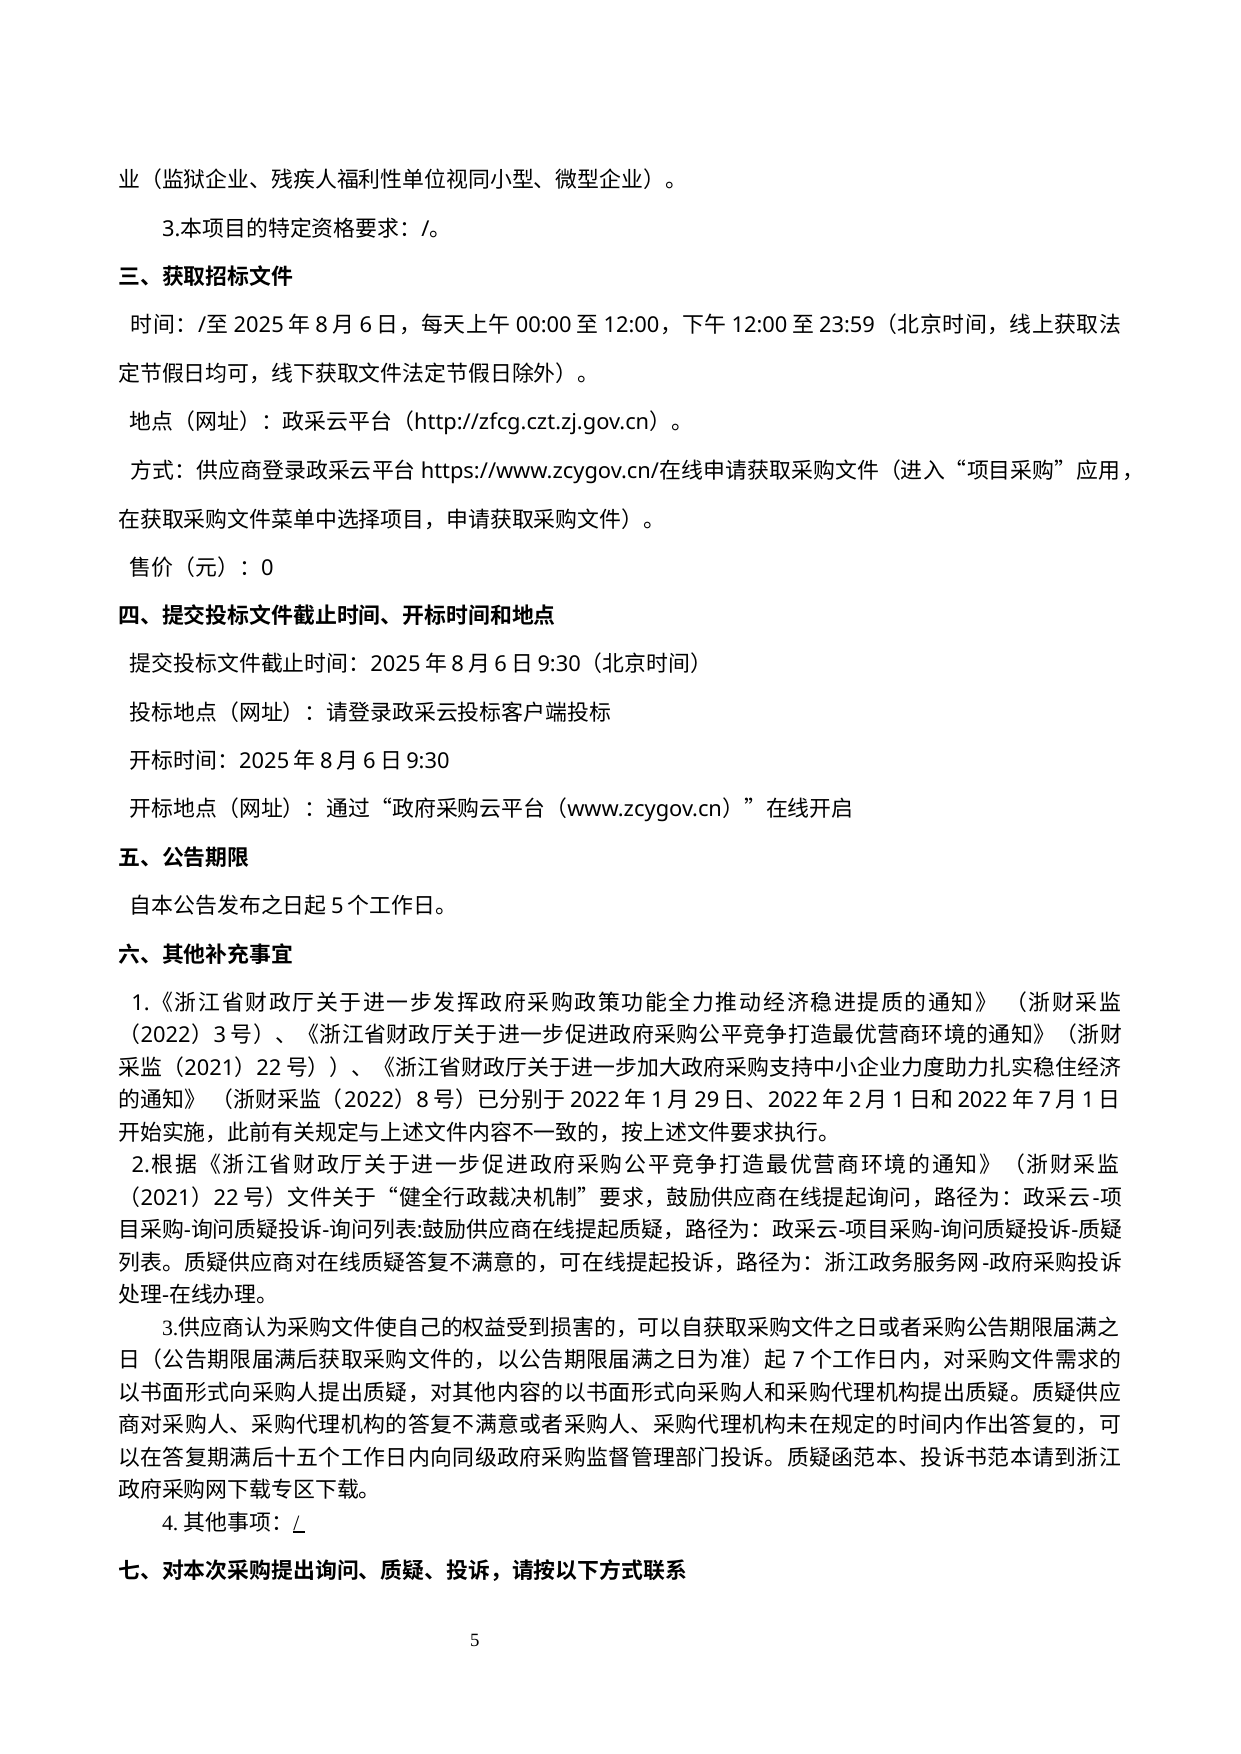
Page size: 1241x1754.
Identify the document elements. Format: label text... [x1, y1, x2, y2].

text 地点（网址）：政采云平台（http://zfcg.czt.zj.gov.cn）。 [118, 404, 1122, 437]
text 七、对本次采购提出询问、质疑、投诉，请按以下方式联系 [118, 1553, 1122, 1585]
text 售价（元）：0 [118, 549, 1122, 582]
text 三、获取招标文件 [118, 259, 1122, 291]
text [118, 162, 1122, 194]
text 4. 其他事项：/ [118, 1504, 1122, 1537]
text 四、提交投标文件截止时间、开标时间和地点 [118, 598, 1122, 630]
text 六、其他补充事宜 [118, 936, 1122, 969]
text 投标地点（网址）：请登录政采云投标客户端投标 [118, 694, 1122, 727]
text 3.本项目的特定资格要求：/。 [118, 210, 1122, 243]
text 3.供应商认为采购文件使自己的权益受到损害的，可以自获取采购文件之日或者采购公告期限届满之日（公告期限届满后获取采购文件的，以公告期限届满之日为准）起7个工作日内，对采购文件需求的以书面形式向采购人提出质疑，对其他内容的以书面形式向采购人和采购代理机构提出质疑。质疑供应商对采购人、采购代理机构的答复不满意或者采购人、采购代理机构未在规定的时间内作出答复的，可以在答复期满后十五个工作日内向同级政府采购监督管理部门投诉。质疑函范本、投诉书范本请到浙江政府采购网下载专区下载。 [118, 1309, 1122, 1504]
text 1.《浙江省财政厅关于进一步发挥政府采购政策功能全力推动经济稳进提质的通知》 （浙财采监（2022）3号）、《浙江省财政厅关于进一步促进政府采购公平竞争打造最优营商环境的通知》（浙财采监（2021）22号））、《浙江省财政厅关于进一步加大政府采购支持中小企业力度助力扎实稳住经济的通知》 （浙财采监（2022）8号）已分别于2022年1月29日、2022年2月1日和2022年7月1日开始实施，此前有关规定与上述文件内容不一致的，按上述文件要求执行。 2.根据《浙江省财政厅关于进一步促进政府采购公平竞争打造最优营商环境的通知》（浙财采监（2021）22号）文件关于“健全行政裁决机制”要求，鼓励供应商在线提起询问，路径为：政采云-项目采购-询问质疑投诉-询问列表:鼓励供应商在线提起质疑，路径为：政采云-项目采购-询问质疑投诉-质疑列表。质疑供应商对在线质疑答复不满意的，可在线提起投诉，路径为：浙江政务服务网-政府采购投诉处理-在线办理。 [118, 984, 1122, 1309]
text 开标时间：2025年8月6日9:30 [118, 743, 1122, 775]
text 五、公告期限 [118, 839, 1122, 872]
text 时间：/至2025年8月6日，每天上午00:00至12:00，下午12:00至23:59（北京时间，线上获取法定节假日均可，线下获取文件法定节假日除外）。 [118, 307, 1122, 388]
text 提交投标文件截止时间：2025年8月6日9:30（北京时间） [118, 646, 1122, 679]
text 自本公告发布之日起5个工作日。 [118, 888, 1122, 920]
text 开标地点（网址）：通过“政府采购云平台（www.zcygov.cn）”在线开启 [118, 791, 1122, 824]
text 方式：供应商登录政采云平台https://www.zcygov.cn/在线申请获取采购文件（进入“项目采购”应用，在获取采购文件菜单中选择项目，申请获取采购文件）。 [118, 452, 1122, 534]
